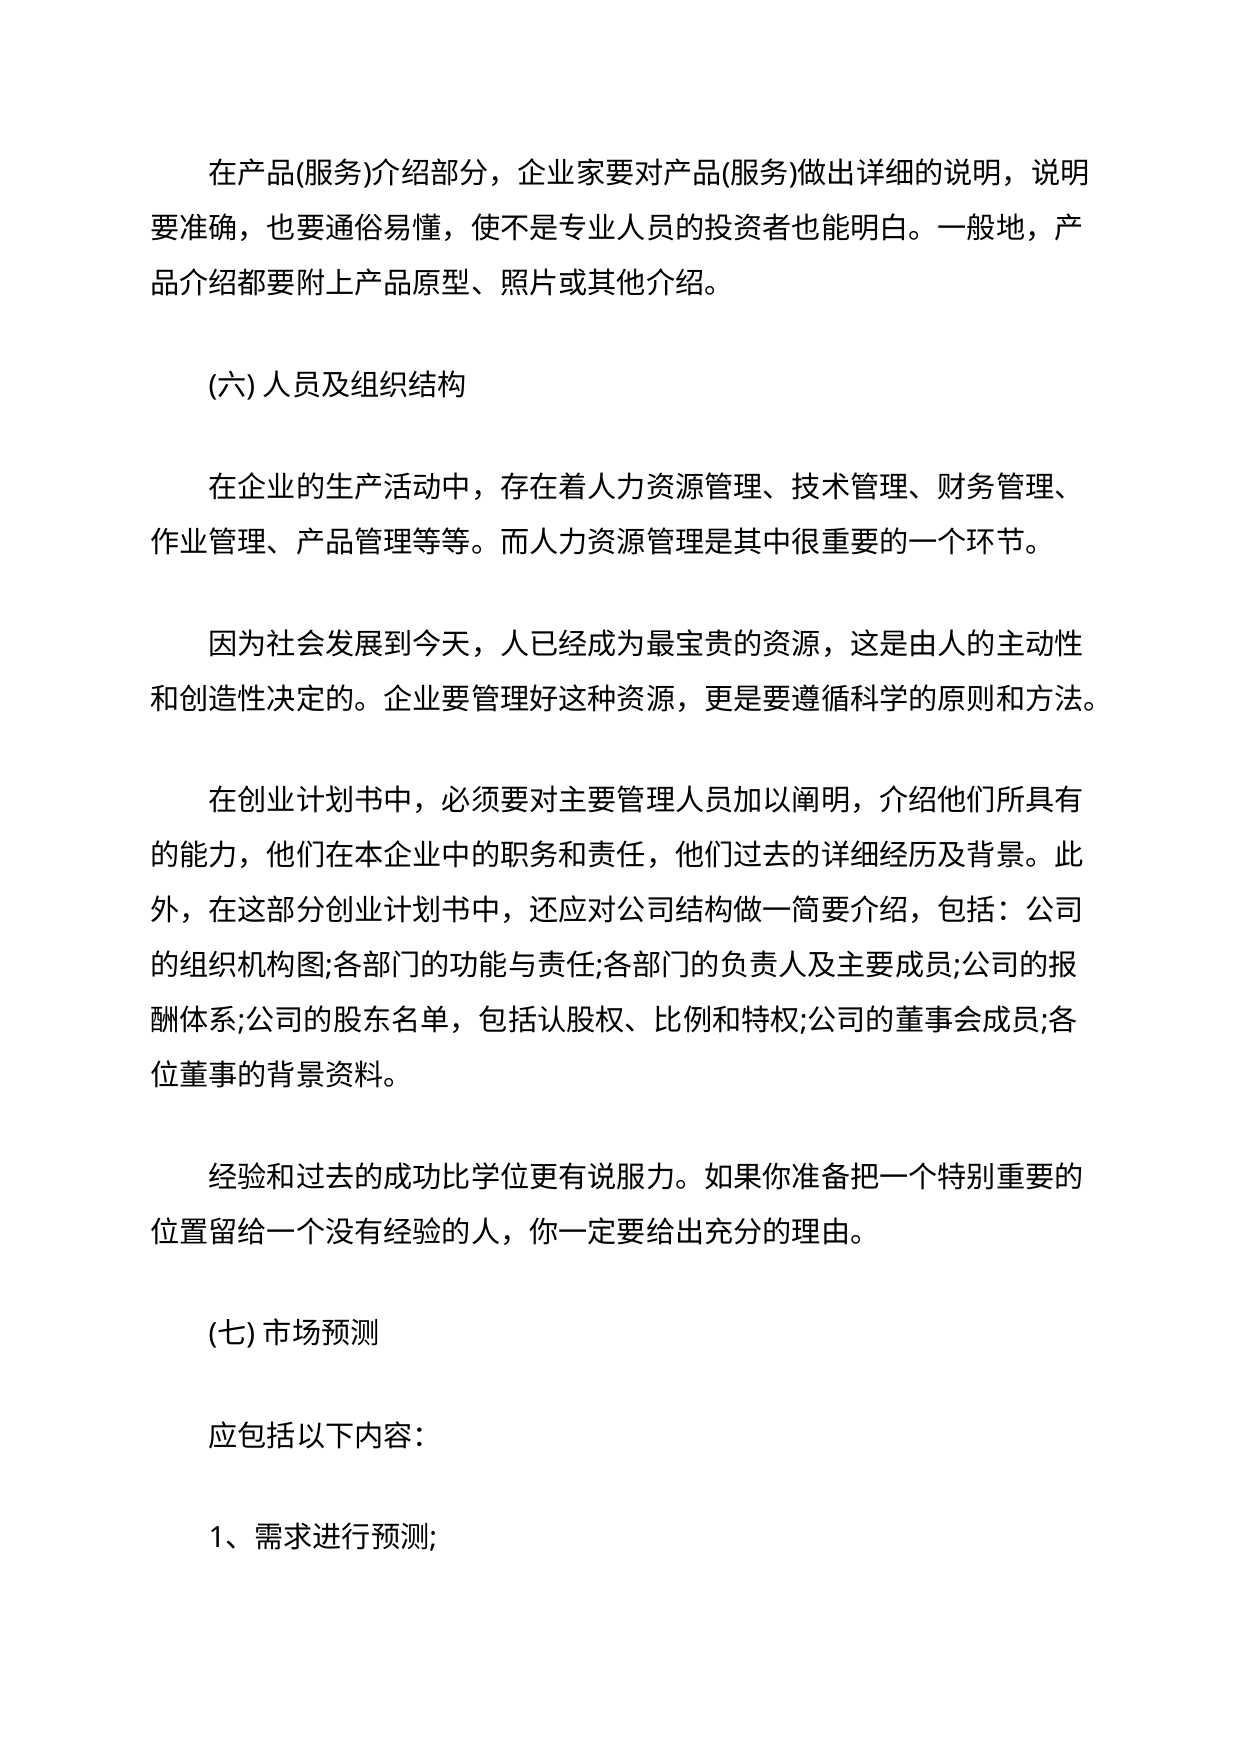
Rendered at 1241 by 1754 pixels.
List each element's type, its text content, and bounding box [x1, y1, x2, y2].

text 在企业的生产活动中，存在着人力资源管理、技术管理、财务管理、作业管理、产品管理等等。而人力资源管理是其中很重要的一个环节。 [150, 464, 1090, 561]
text 经验和过去的成功比学位更有说服力。如果你准备把一个特别重要的位置留给一个没有经验的人，你一定要给出充分的理由。 [150, 1153, 1090, 1251]
text 1、需求进行预测; [150, 1514, 1090, 1556]
text 在产品(服务)介绍部分，企业家要对产品(服务)做出详细的说明，说明要准确，也要通俗易懂，使不是专业人员的投资者也能明白。一般地，产品介绍都要附上产品原型、照片或其他介绍。 [150, 150, 1090, 302]
text (六) 人员及组织结构 [150, 362, 1090, 404]
text 在创业计划书中，必须要对主要管理人员加以阐明，介绍他们所具有的能力，他们在本企业中的职务和责任，他们过去的详细经历及背景。此外，在这部分创业计划书中，还应对公司结构做一简要介绍，包括：公司的组织机构图;各部门的功能与责任;各部门的负责人及主要成员;公司的报酬体系;公司的股东名单，包括认股权、比例和特权;公司的董事会成员;各位董事的背景资料。 [150, 777, 1090, 1094]
text 因为社会发展到今天，人已经成为最宝贵的资源，这是由人的主动性和创造性决定的。企业要管理好这种资源，更是要遵循科学的原则和方法。 [150, 620, 1090, 717]
text 应包括以下内容： [150, 1412, 1090, 1454]
text (七) 市场预测 [150, 1310, 1090, 1352]
